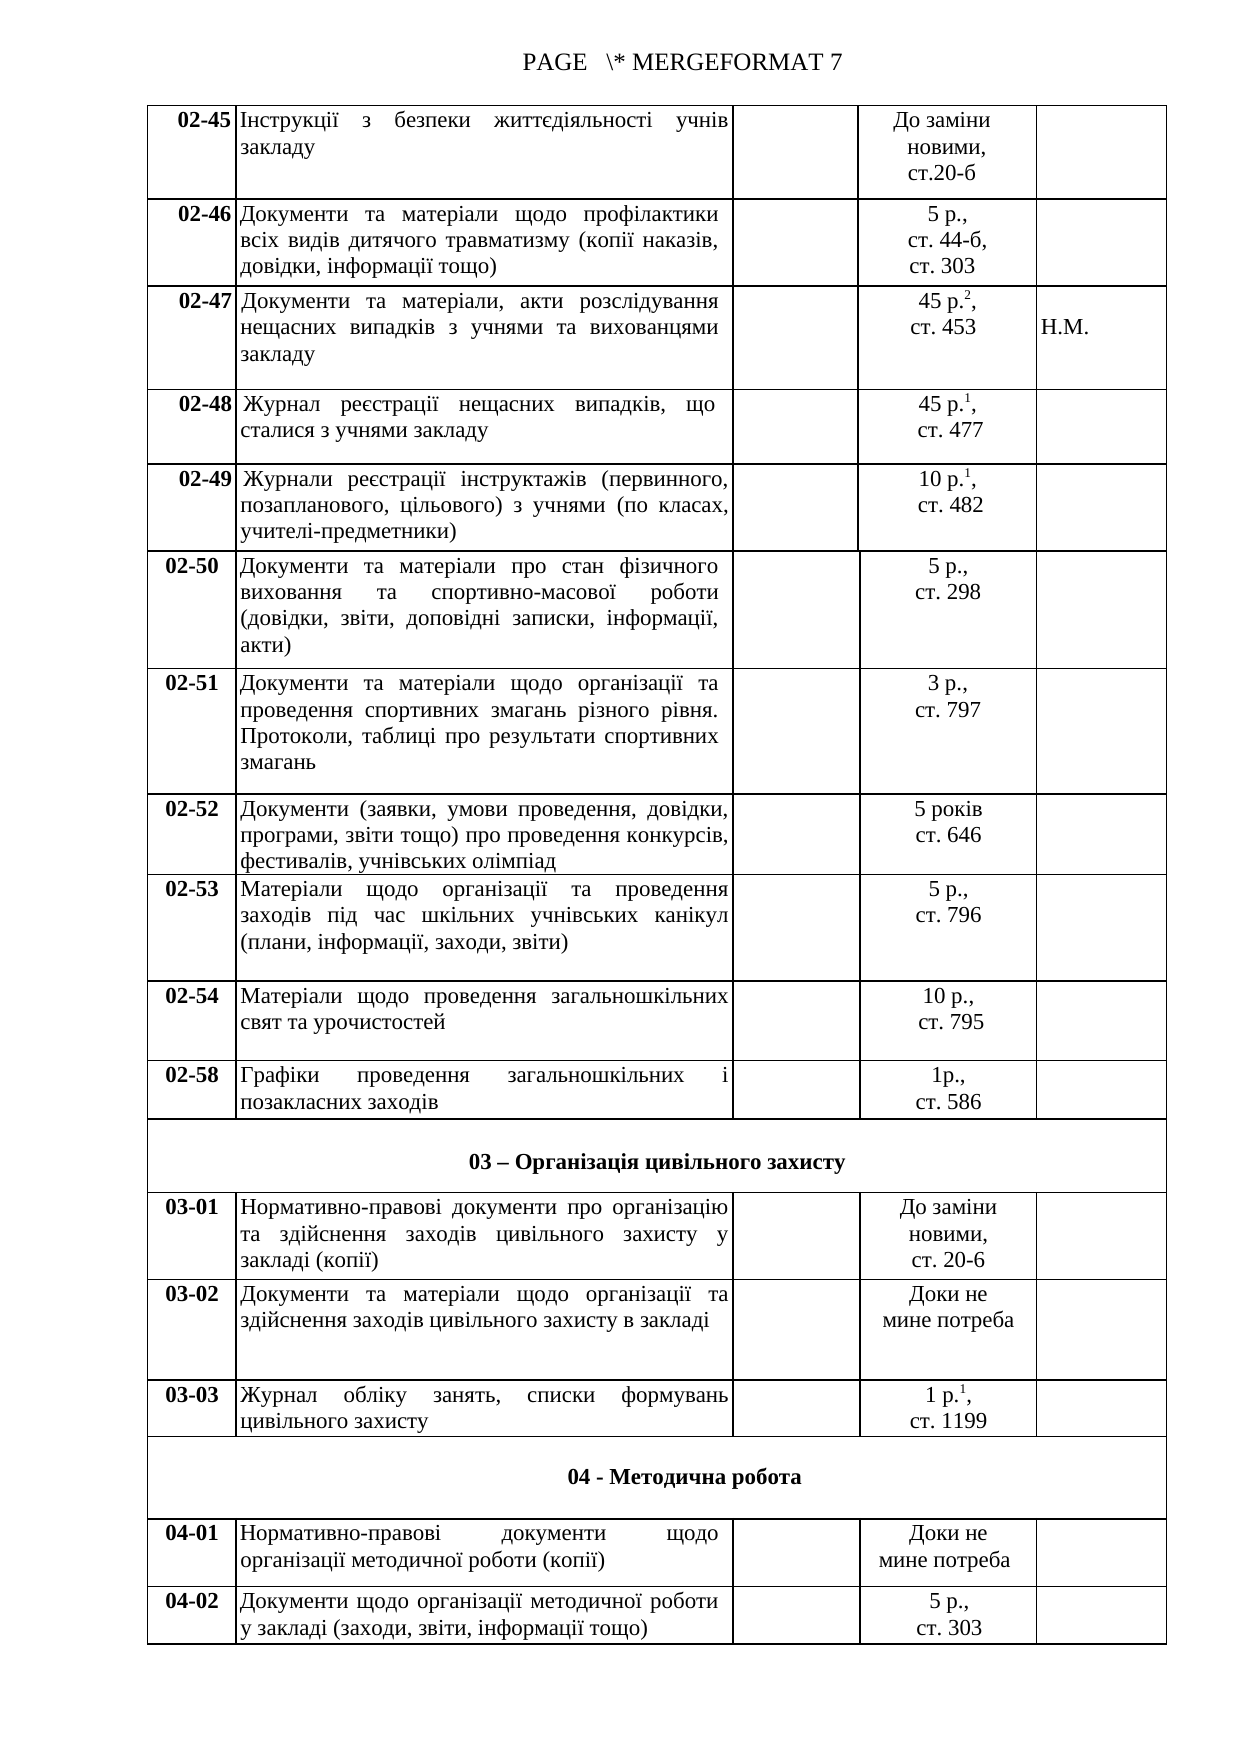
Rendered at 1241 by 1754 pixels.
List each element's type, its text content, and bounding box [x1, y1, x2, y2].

table_cell [734, 1193, 859, 1279]
table_cell 5 р., ст. 44-б, ст. 303 [859, 200, 1036, 285]
table_cell [1037, 982, 1166, 1060]
table_cell [734, 1520, 859, 1586]
table_cell [734, 1280, 859, 1379]
table_cell Документи та матеріали, акти розслідування нещасних випадків з учнями та вихованцями закладу [237, 287, 732, 388]
table_cell 03-02 [148, 1280, 235, 1379]
table_cell 5 р., ст. 298 [861, 552, 1036, 668]
table_cell Матеріали щодо організації та проведення заходів під час шкільних учнівських канікул (плани, інформації, заходи, звіти) [237, 875, 732, 980]
table_cell Журнал обліку занять, списки формувань цивільного захисту [237, 1381, 732, 1436]
table_cell [734, 465, 857, 550]
table_cell [1037, 1280, 1166, 1379]
table_cell 02-52 [148, 795, 235, 874]
table_cell 10 р.1, ст. 482 [859, 465, 1036, 550]
table_cell [1037, 552, 1166, 668]
table_cell [734, 1381, 859, 1436]
table_cell [1037, 1061, 1166, 1118]
table_cell 1р., ст. 586 [861, 1061, 1036, 1118]
table_cell Нормативно-правові документи про організацію та здійснення заходів цивільного захисту у закладі (копії) [237, 1193, 732, 1279]
table_cell [1037, 669, 1166, 793]
table_cell [734, 982, 859, 1060]
table_cell [734, 875, 859, 980]
table_cell 02-48 [148, 390, 235, 463]
table_cell 04 - Методична робота [148, 1437, 1166, 1518]
table_cell [1037, 1587, 1166, 1643]
table_cell 5 років ст. 646 [861, 795, 1036, 874]
table_cell 10 р., ст. 795 [861, 982, 1036, 1060]
table_cell Доки не мине потреба [861, 1280, 1036, 1379]
table_cell Н.М. [1037, 287, 1166, 388]
table_cell Журнали реєстрації інструктажів (первинного, позапланового, цільового) з учнями (по класах, учителі-предметники) [237, 465, 732, 550]
table_cell [1037, 1381, 1166, 1436]
table_cell Документи щодо організації методичної роботи у закладі (заходи, звіти, інформації тощо) [237, 1587, 732, 1643]
table_cell 3 р., ст. 797 [861, 669, 1036, 793]
table_cell [734, 390, 857, 463]
table_cell [734, 106, 857, 198]
table_cell 02-51 [148, 669, 235, 793]
table_cell [1037, 795, 1166, 874]
table_cell [1037, 1193, 1166, 1279]
table_cell [1037, 106, 1166, 198]
table_cell Нормативно-правові документи щодо організації методичної роботи (копії) [237, 1520, 732, 1586]
table_cell 02-49 [148, 465, 235, 550]
table_cell 03 – Організація цивільного захисту [148, 1120, 1166, 1192]
table_cell [1037, 1520, 1166, 1586]
table_cell 03-03 [148, 1381, 235, 1436]
table_cell 03-01 [148, 1193, 235, 1279]
table_cell Документи (заявки, умови проведення, довідки, програми, звіти тощо) про проведення конкурсів, фестивалів, учнівських олімпіад [237, 795, 732, 874]
table_cell 45 р.1, ст. 477 [859, 390, 1036, 463]
table_cell 02-53 [148, 875, 235, 980]
table_cell Матеріали щодо проведення загальношкільних свят та урочистостей [237, 982, 732, 1060]
table_cell 02-46 [148, 200, 235, 285]
table_cell [1037, 200, 1166, 285]
table_cell [734, 287, 857, 388]
table_cell [1037, 390, 1166, 463]
table_cell 02-47 [148, 287, 235, 388]
table_cell До заміни новими, ст.20-б [859, 106, 1036, 198]
table_cell [734, 1061, 859, 1118]
table_cell Доки не мине потреба [861, 1520, 1036, 1586]
table_cell 02-58 [148, 1061, 235, 1118]
table_cell [1037, 875, 1166, 980]
table_cell Журнал реєстрації нещасних випадків, що сталися з учнями закладу [237, 390, 732, 463]
table_cell Графіки проведення загальношкільних і позакласних заходів [237, 1061, 732, 1118]
table_cell Документи та матеріали щодо організації та проведення спортивних змагань різного рівня. Протоколи, таблиці про результати спортивних змагань [237, 669, 732, 793]
table_cell 02-50 [148, 552, 235, 668]
table_cell До заміни новими, ст. 20-6 [861, 1193, 1036, 1279]
table_cell Документи та матеріали щодо профілактики всіх видів дитячого травматизму (копії наказів, довідки, інформації тощо) [237, 200, 732, 285]
table_cell 02-45 [148, 106, 235, 198]
table_cell 5 р., ст. 303 [861, 1587, 1036, 1643]
table_cell 04-01 [148, 1520, 235, 1586]
table_cell 1 р.1, ст. 1199 [861, 1381, 1036, 1436]
table_cell Документи та матеріали щодо організації та здійснення заходів цивільного захисту в закладі [237, 1280, 732, 1379]
table_cell [734, 552, 859, 668]
table_cell [734, 1587, 859, 1643]
table_cell Документи та матеріали про стан фізичного виховання та спортивно-масової роботи (довідки, звіти, доповідні записки, інформації, акти) [237, 552, 732, 668]
table_cell [1037, 465, 1166, 550]
table_cell [734, 795, 859, 874]
table_cell 04-02 [148, 1587, 235, 1643]
table_cell [734, 669, 859, 793]
table_cell 45 р.2, ст. 453 [859, 287, 1036, 388]
table_cell 02-54 [148, 982, 235, 1060]
table_cell [734, 200, 857, 285]
table_cell 5 р., ст. 796 [861, 875, 1036, 980]
table_cell Інструкції з безпеки життєдіяльності учнів закладу [237, 106, 732, 198]
